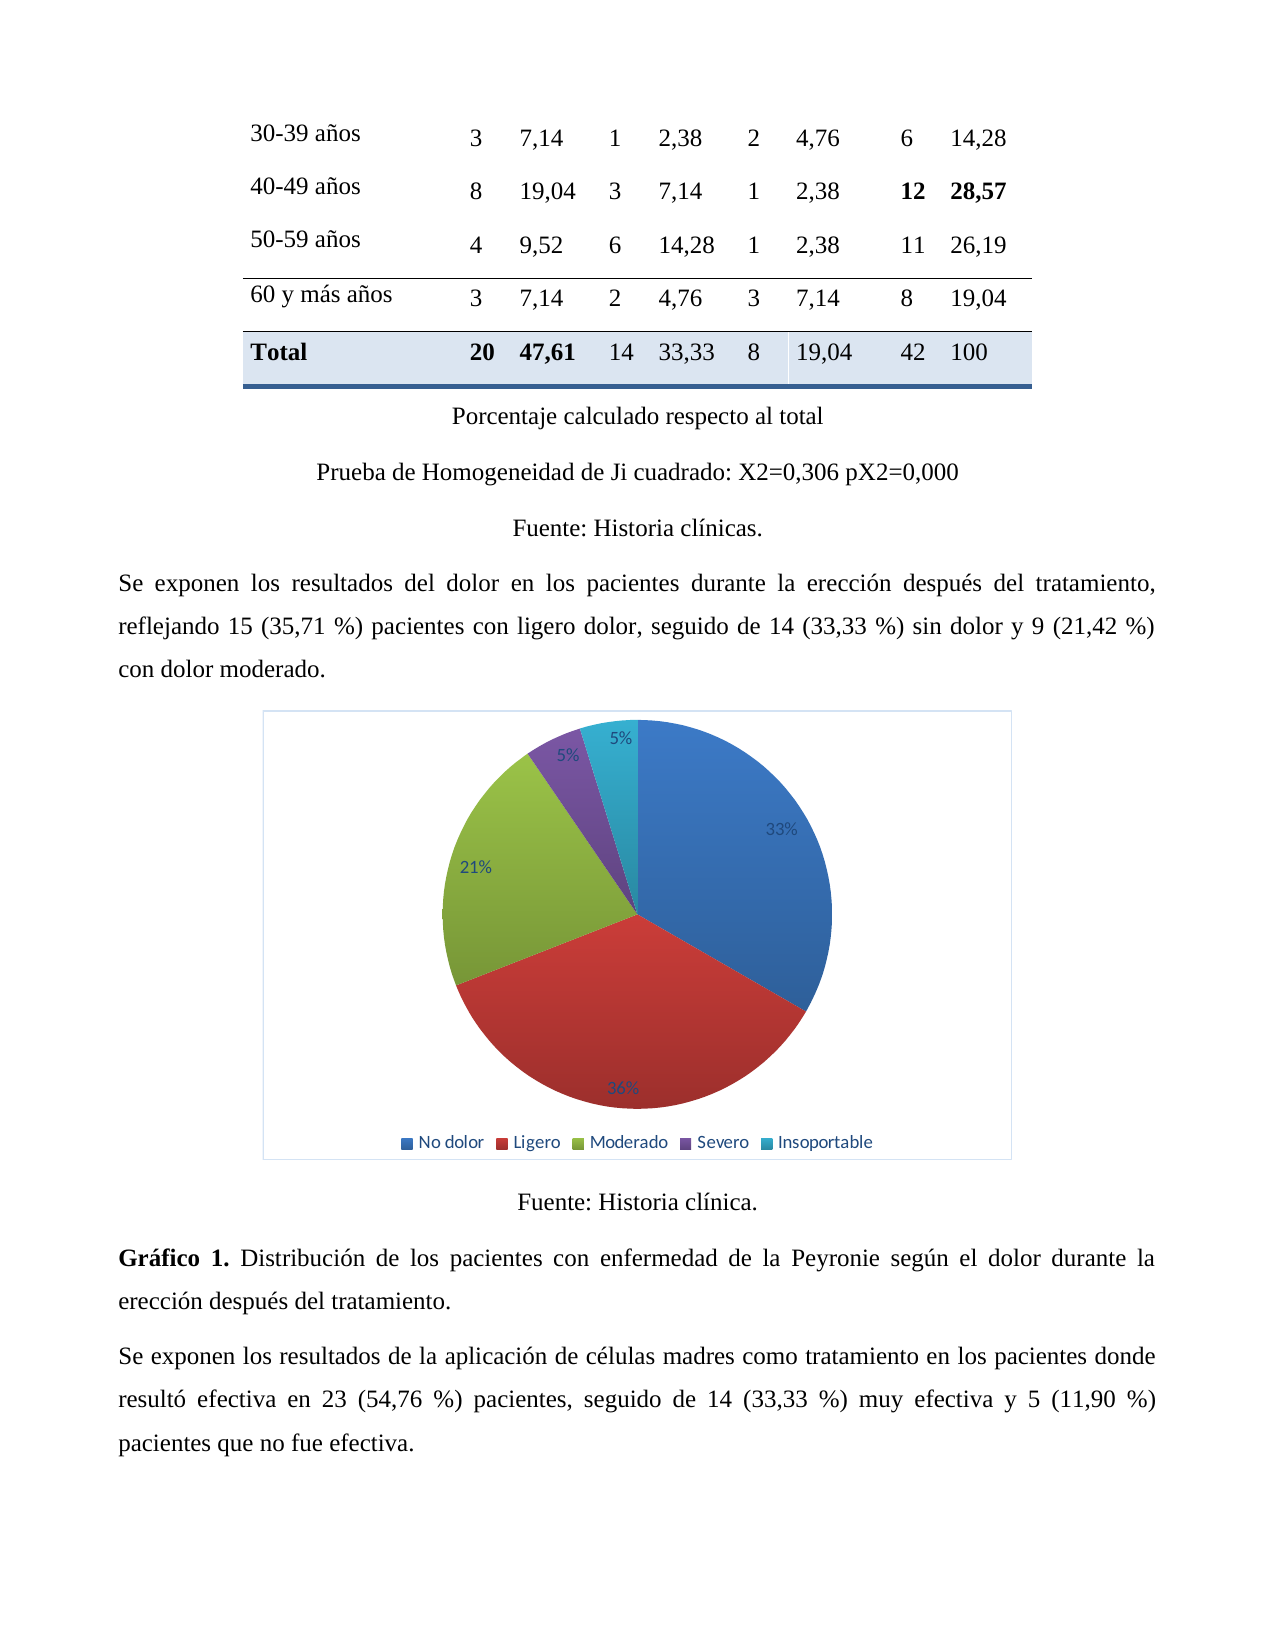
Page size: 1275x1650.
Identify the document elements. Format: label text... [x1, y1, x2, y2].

table_cell 7,14 [789, 279, 893, 331]
table_cell 9,52 [512, 225, 601, 278]
table_cell 2 [601, 279, 651, 331]
table_cell 1 [740, 225, 788, 278]
table_cell 6 [601, 225, 651, 278]
table_cell 6 [893, 118, 943, 171]
table_cell 8 [462, 171, 512, 224]
table_cell 11 [893, 225, 943, 278]
table_cell 19,04 [943, 279, 1032, 331]
table_cell 28,57 [943, 171, 1032, 224]
table_cell 30-39 años [243, 118, 462, 171]
table_cell 7,14 [651, 171, 740, 224]
table_cell 12 [893, 171, 943, 224]
table_cell 3 [740, 279, 788, 331]
table_cell 19,04 [512, 171, 601, 224]
table_cell 7,14 [512, 118, 601, 171]
table_cell 2,38 [789, 171, 893, 224]
table_cell 14,28 [943, 118, 1032, 171]
text Fuente: Historia clínica. [118, 1187, 1157, 1216]
table_cell 1 [740, 171, 788, 224]
table_cell 26,19 [943, 225, 1032, 278]
table_cell Total [243, 332, 462, 384]
table_cell 3 [462, 279, 512, 331]
table_cell 4,76 [789, 118, 893, 171]
table_cell 8 [740, 332, 788, 384]
text Se exponen los resultados de la aplicación de células madres como tratamiento en los pacientes donde resultó efectiva en 23 (54,76 %) pacientes, seguido de 14 (33,33 %) muy efectiva y 5 (11,90 %) pacientes que no fue efectiva. [118, 1341, 1157, 1456]
table_cell 14,28 [651, 225, 740, 278]
table_cell 7,14 [512, 279, 601, 331]
table_cell 2,38 [789, 225, 893, 278]
table_cell 100 [943, 332, 1032, 384]
text Porcentaje calculado respecto al total [118, 401, 1157, 430]
table_cell 50-59 años [243, 225, 462, 278]
table_cell 3 [462, 118, 512, 171]
text Fuente: Historia clínicas. [118, 513, 1157, 541]
text Gráfico 1. Distribución de los pacientes con enfermedad de la Peyronie según el dolor durante la erección después del tratamiento. [118, 1243, 1157, 1314]
table_cell 1 [601, 118, 651, 171]
table_cell 42 [893, 332, 943, 384]
table_cell 47,61 [512, 332, 601, 384]
table_cell 2 [740, 118, 788, 171]
table_cell 33,33 [651, 332, 740, 384]
text Prueba de Homogeneidad de Ji cuadrado: X2=0,306 pX2=0,000 [118, 457, 1157, 486]
table_cell 14 [601, 332, 651, 384]
table_cell 40-49 años [243, 171, 462, 224]
table_cell 2,38 [651, 118, 740, 171]
table_cell 19,04 [789, 332, 893, 384]
table_cell 8 [893, 279, 943, 331]
table_cell 20 [462, 332, 512, 384]
table_cell 60 y más años [243, 279, 462, 331]
table_cell 3 [601, 171, 651, 224]
text Se exponen los resultados del dolor en los pacientes durante la erección después del tratamiento, reflejando 15 (35,71 %) pacientes con ligero dolor, seguido de 14 (33,33 %) sin dolor y 9 (21,42 %) con dolor moderado. [118, 568, 1157, 683]
table_cell 4,76 [651, 279, 740, 331]
table_cell 4 [462, 225, 512, 278]
